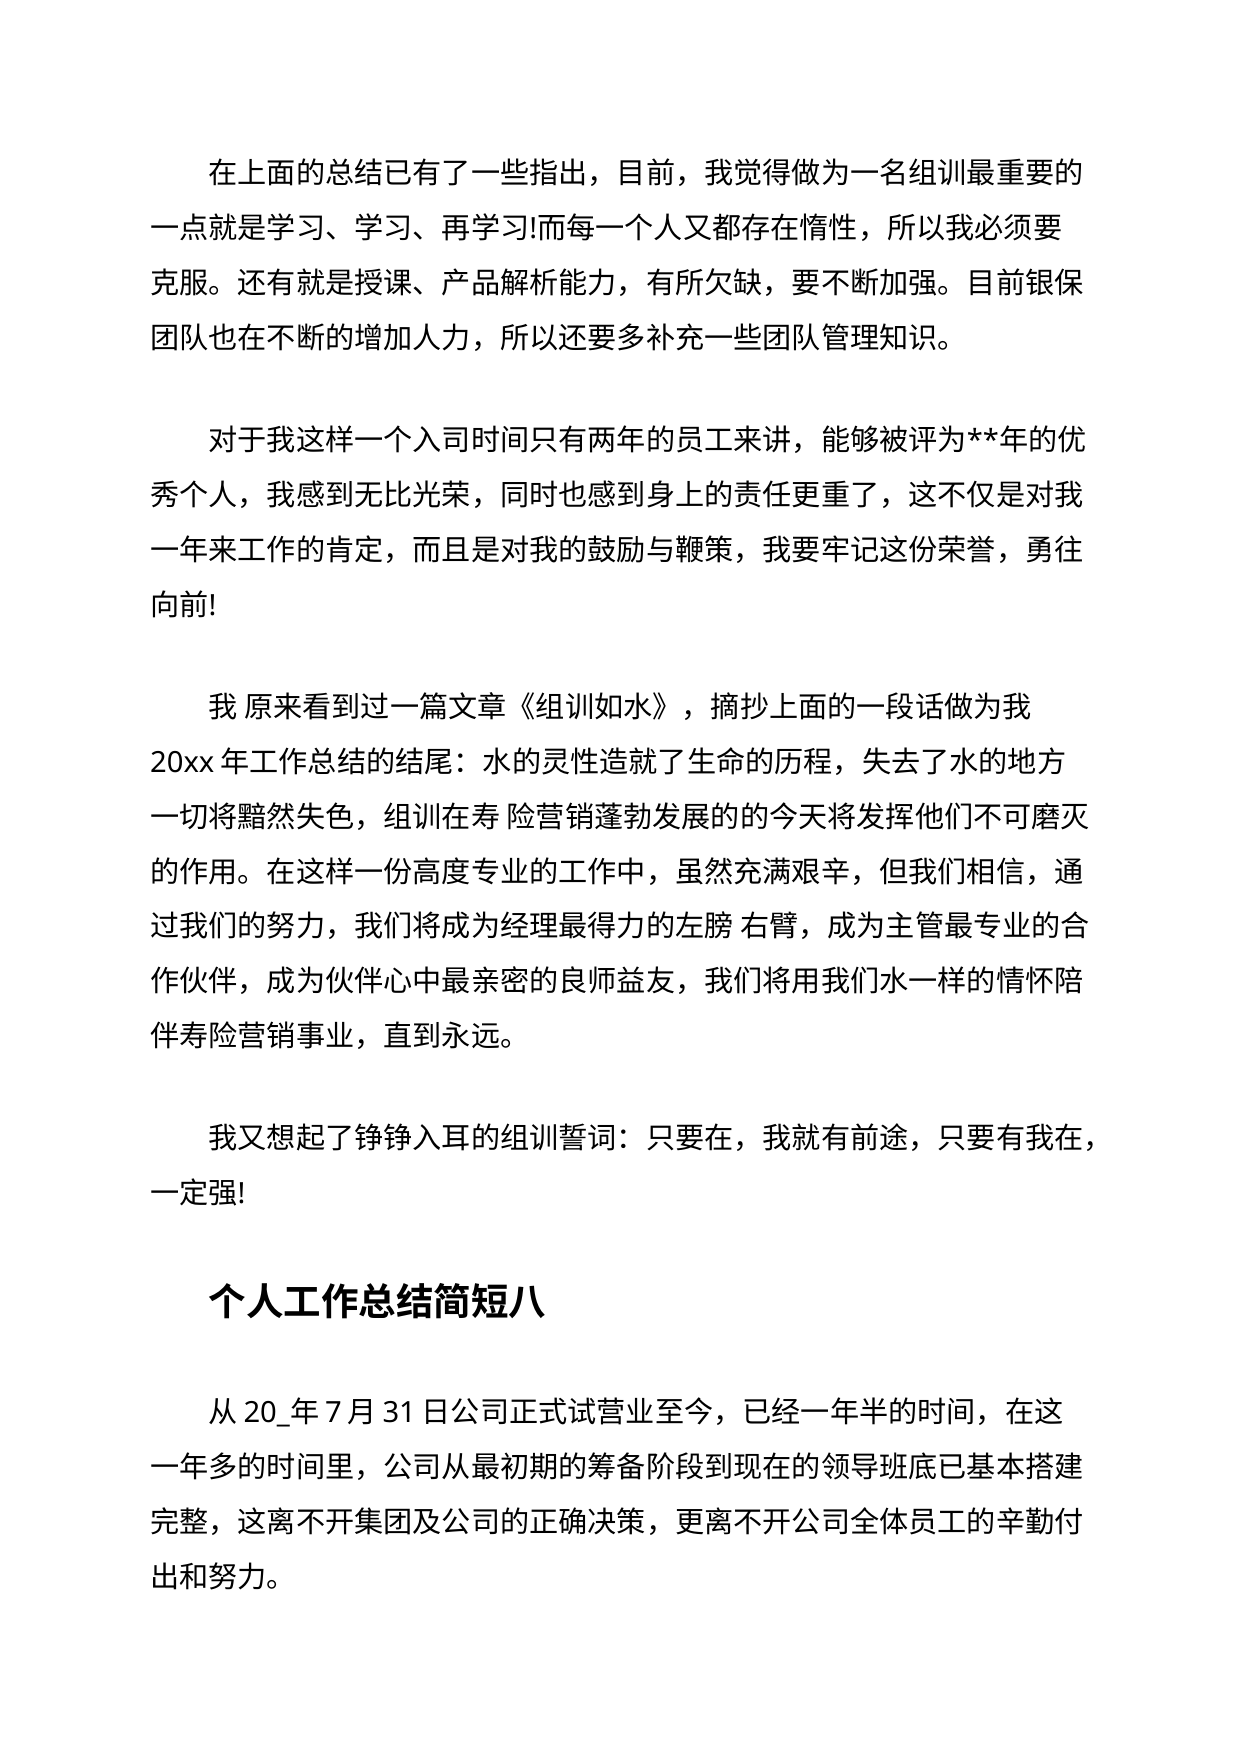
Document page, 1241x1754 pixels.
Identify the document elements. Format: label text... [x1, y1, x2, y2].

text 我 原来看到过一篇文章《组训如水》，摘抄上面的一段话做为我20xx年工作总结的结尾：水的灵性造就了生命的历程，失去了水的地方一切将黯然失色，组训在寿 险营销蓬勃发展的的今天将发挥他们不可磨灭的作用。在这样一份高度专业的工作中，虽然充满艰辛，但我们相信，通过我们的努力，我们将成为经理最得力的左膀 右臂，成为主管最专业的合作伙伴，成为伙伴心中最亲密的良师益友，我们将用我们水一样的情怀陪伴寿险营销事业，直到永远。 [150, 683, 1090, 1055]
text 在上面的总结已有了一些指出，目前，我觉得做为一名组训最重要的一点就是学习、学习、再学习!而每一个人又都存在惰性，所以我必须要克服。还有就是授课、产品解析能力，有所欠缺，要不断加强。目前银保团队也在不断的增加人力，所以还要多补充一些团队管理知识。 [150, 150, 1090, 357]
text 对于我这样一个入司时间只有两年的员工来讲，能够被评为**年的优秀个人，我感到无比光荣，同时也感到身上的责任更重了，这不仅是对我一年来工作的肯定，而且是对我的鼓励与鞭策，我要牢记这份荣誉，勇往向前! [150, 417, 1090, 624]
text 个人工作总结简短八 [150, 1271, 1090, 1326]
text 我又想起了铮铮入耳的组训誓词：只要在，我就有前途，只要有我在，一定强! [150, 1114, 1090, 1212]
text 从20_年7月31日公司正式试营业至今，已经一年半的时间，在这一年多的时间里，公司从最初期的筹备阶段到现在的领导班底已基本搭建完整，这离不开集团及公司的正确决策，更离不开公司全体员工的辛勤付出和努力。 [150, 1389, 1090, 1596]
